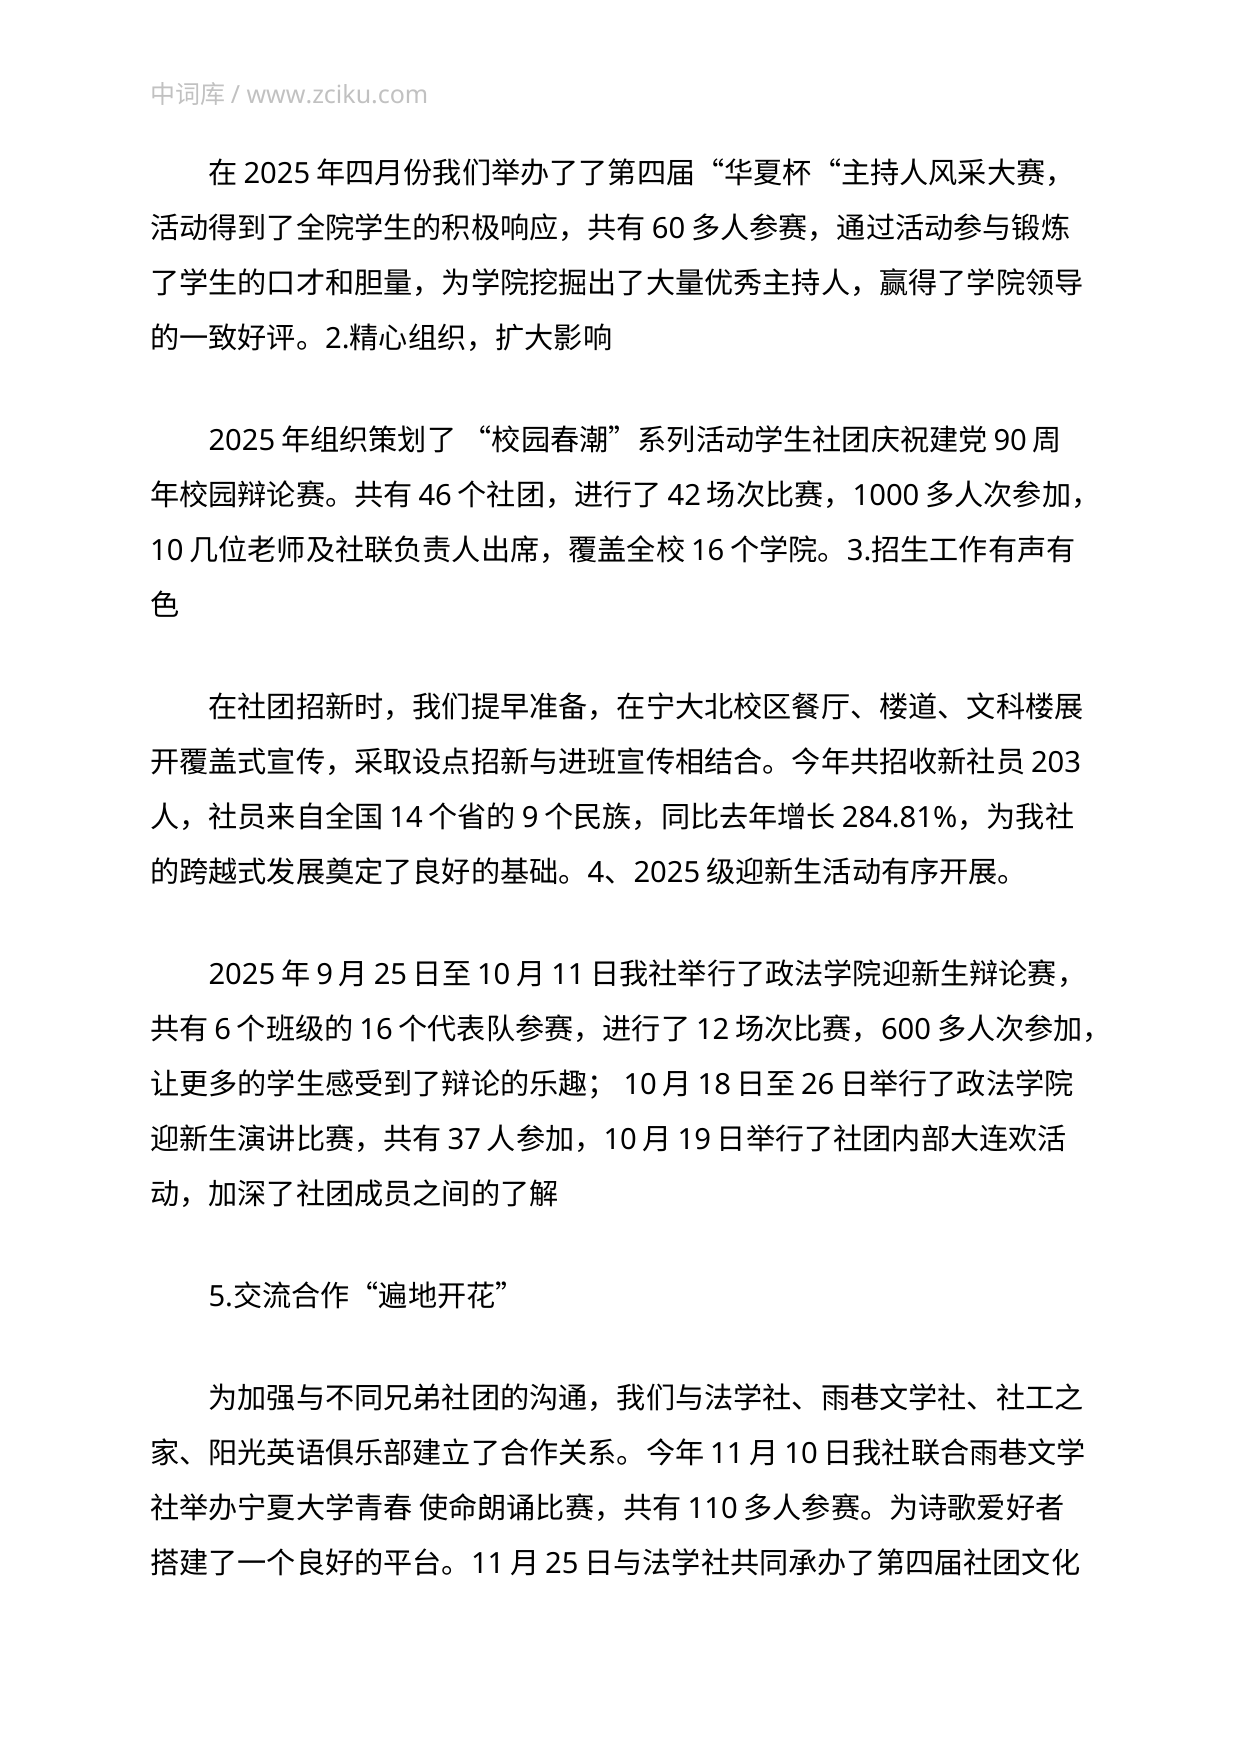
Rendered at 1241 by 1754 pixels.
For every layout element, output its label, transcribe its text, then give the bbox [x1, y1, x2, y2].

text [150, 1374, 1090, 1582]
text 2025年组织策划了 “校园春潮”系列活动学生社团庆祝建党90周年校园辩论赛。共有46个社团，进行了42场次比赛，1000多人次参加，10几位老师及社联负责人出席，覆盖全校16个学院。3.招生工作有声有色 [150, 417, 1090, 624]
text 2025年9月25日至10月11日我社举行了政法学院迎新生辩论赛，共有6个班级的16个代表队参赛，进行了12场次比赛，600多人次参加，让更多的学生感受到了辩论的乐趣； 10月18日至26日举行了政法学院迎新生演讲比赛，共有37人参加，10月19日举行了社团内部大连欢活动，加深了社团成员之间的了解 [150, 951, 1090, 1213]
text 在2025年四月份我们举办了了第四届“华夏杯“主持人风采大赛，活动得到了全院学生的积极响应，共有60多人参赛，通过活动参与锻炼了学生的口才和胆量，为学院挖掘出了大量优秀主持人，赢得了学院领导的一致好评。2.精心组织，扩大影响 [150, 150, 1090, 357]
text 5.交流合作“遍地开花” [150, 1272, 1090, 1315]
text 在社团招新时，我们提早准备，在宁大北校区餐厅、楼道、文科楼展开覆盖式宣传，采取设点招新与进班宣传相结合。今年共招收新社员203人，社员来自全国14个省的9个民族，同比去年增长284.81%，为我社的跨越式发展奠定了良好的基础。4、2025级迎新生活动有序开展。 [150, 684, 1090, 891]
